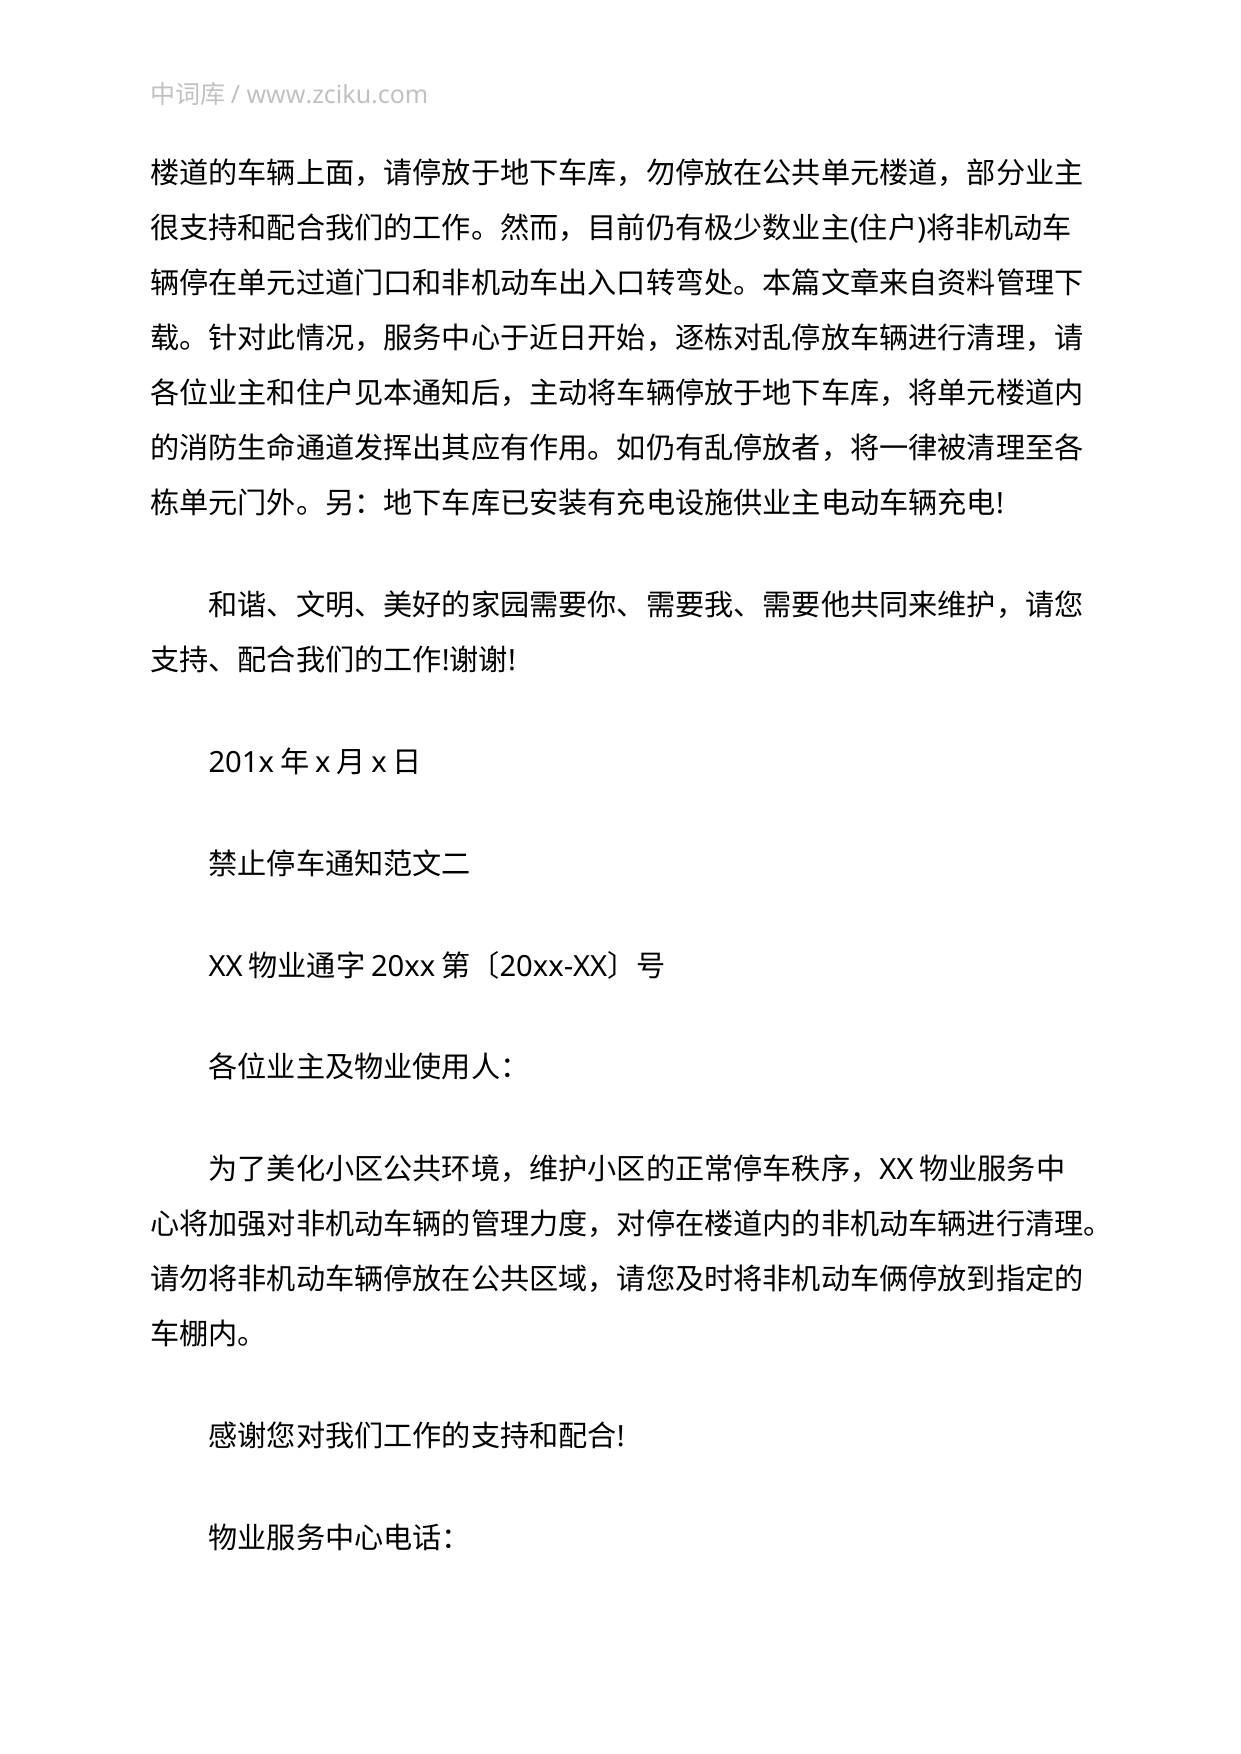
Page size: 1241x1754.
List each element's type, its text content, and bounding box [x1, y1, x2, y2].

text 和谐、文明、美好的家园需要你、需要我、需要他共同来维护，请您支持、配合我们的工作!谢谢! [150, 581, 1090, 679]
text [150, 150, 1090, 522]
text 物业服务中心电话： [150, 1514, 1090, 1557]
text 禁止停车通知范文二 [150, 840, 1090, 883]
text 201x年x月x日 [150, 738, 1090, 781]
text 各位业主及物业使用人： [150, 1044, 1090, 1086]
text XX物业通字20xx第〔20xx-XX〕号 [150, 942, 1090, 984]
text 感谢您对我们工作的支持和配合! [150, 1412, 1090, 1455]
text 为了美化小区公共环境，维护小区的正常停车秩序，XX物业服务中心将加强对非机动车辆的管理力度，对停在楼道内的非机动车辆进行清理。请勿将非机动车辆停放在公共区域，请您及时将非机动车俩停放到指定的车棚内。 [150, 1146, 1090, 1353]
